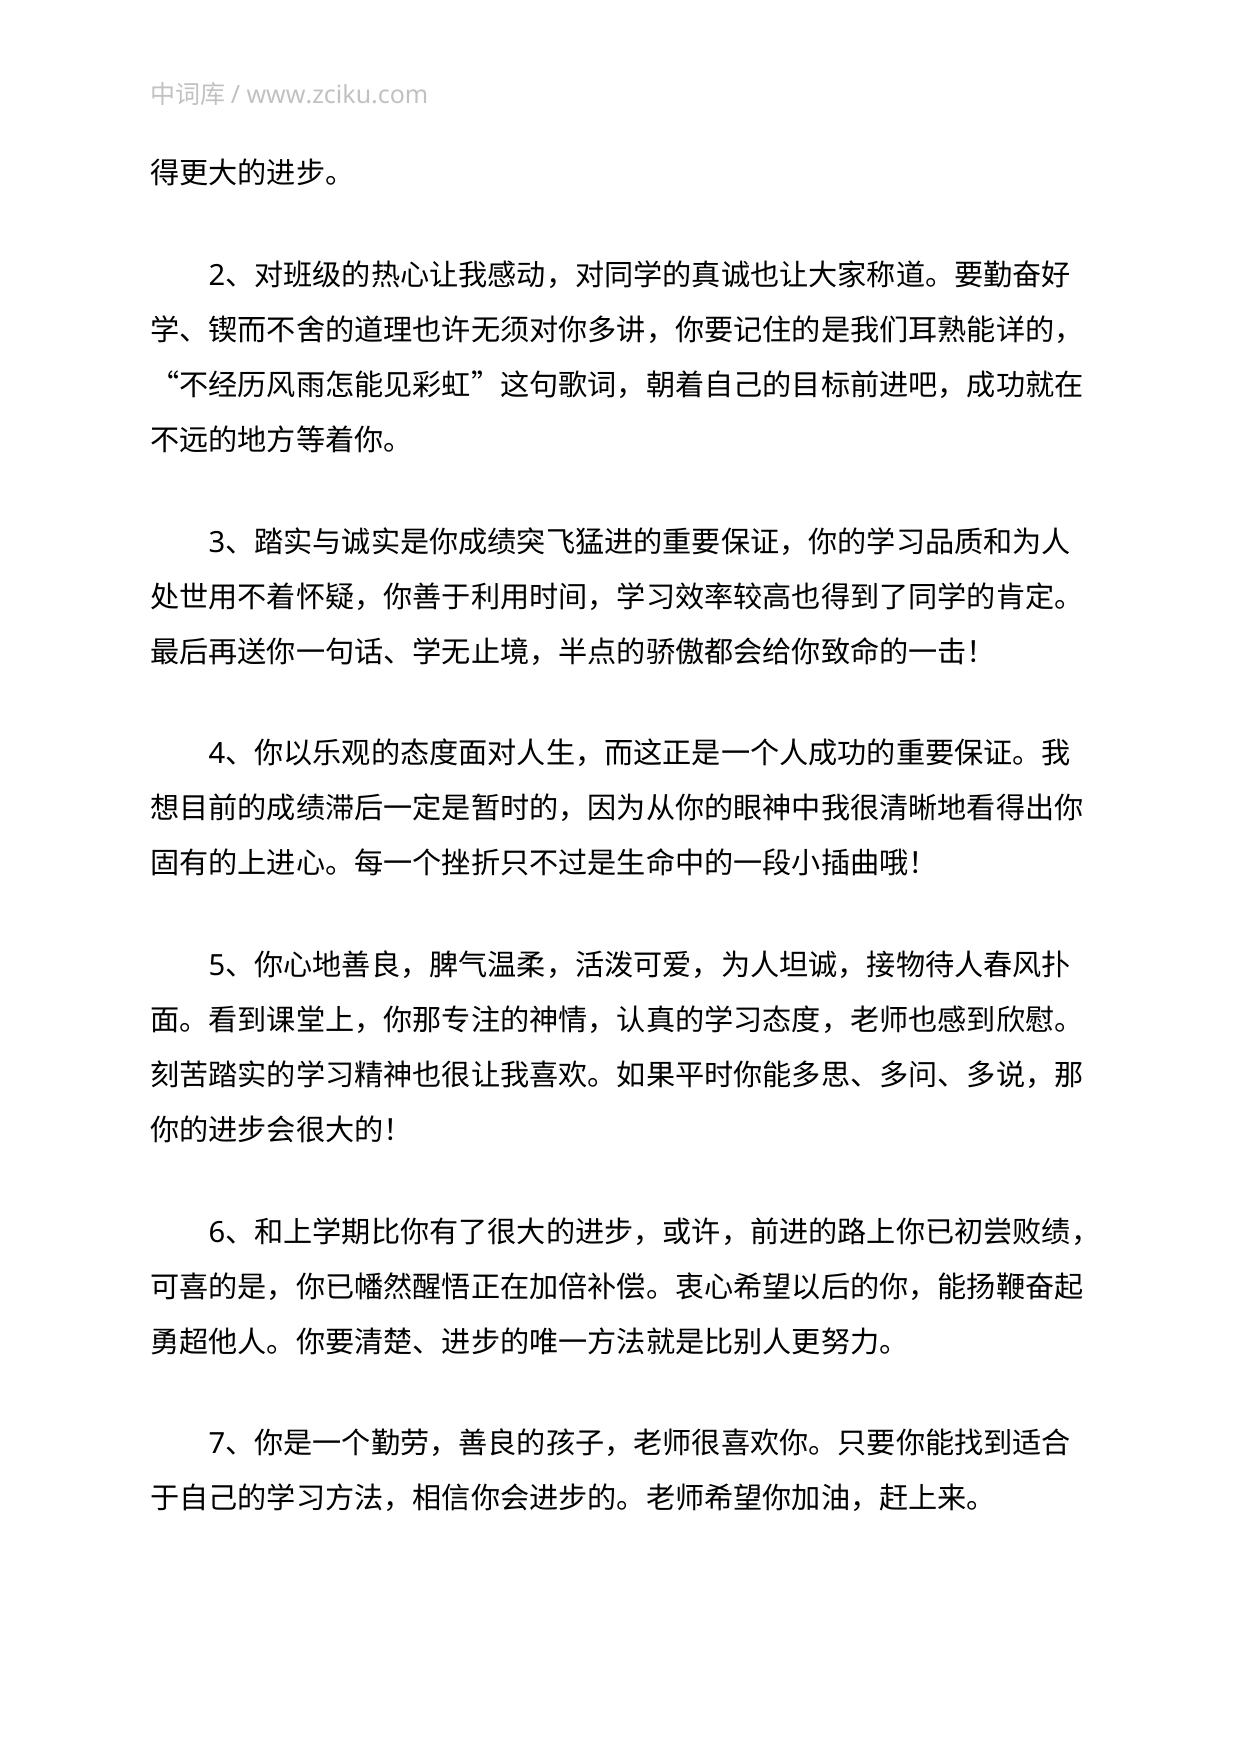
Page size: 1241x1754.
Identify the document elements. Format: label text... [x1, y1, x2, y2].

text 4、你以乐观的态度面对人生，而这正是一个人成功的重要保证。我想目前的成绩滞后一定是暂时的，因为从你的眼神中我很清晰地看得出你固有的上进心。每一个挫折只不过是生命中的一段小插曲哦！ [150, 730, 1090, 882]
text 6、和上学期比你有了很大的进步，或许，前进的路上你已初尝败绩，可喜的是，你已幡然醒悟正在加倍补偿。衷心希望以后的你，能扬鞭奋起勇超他人。你要清楚、进步的唯一方法就是比别人更努力。 [150, 1208, 1090, 1360]
text 5、你心地善良，脾气温柔，活泼可爱，为人坦诚，接物待人春风扑面。看到课堂上，你那专注的神情，认真的学习态度，老师也感到欣慰。刻苦踏实的学习精神也很让我喜欢。如果平时你能多思、多问、多说，那你的进步会很大的！ [150, 942, 1090, 1149]
text 3、踏实与诚实是你成绩突飞猛进的重要保证，你的学习品质和为人处世用不着怀疑，你善于利用时间，学习效率较高也得到了同学的肯定。最后再送你一句话、学无止境，半点的骄傲都会给你致命的一击！ [150, 518, 1090, 671]
text 2、对班级的热心让我感动，对同学的真诚也让大家称道。要勤奋好学、锲而不舍的道理也许无须对你多讲，你要记住的是我们耳熟能详的，“不经历风雨怎能见彩虹”这句歌词，朝着自己的目标前进吧，成功就在不远的地方等着你。 [150, 252, 1090, 459]
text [150, 150, 1090, 192]
text 7、你是一个勤劳，善良的孩子，老师很喜欢你。只要你能找到适合于自己的学习方法，相信你会进步的。老师希望你加油，赶上来。 [150, 1420, 1090, 1517]
